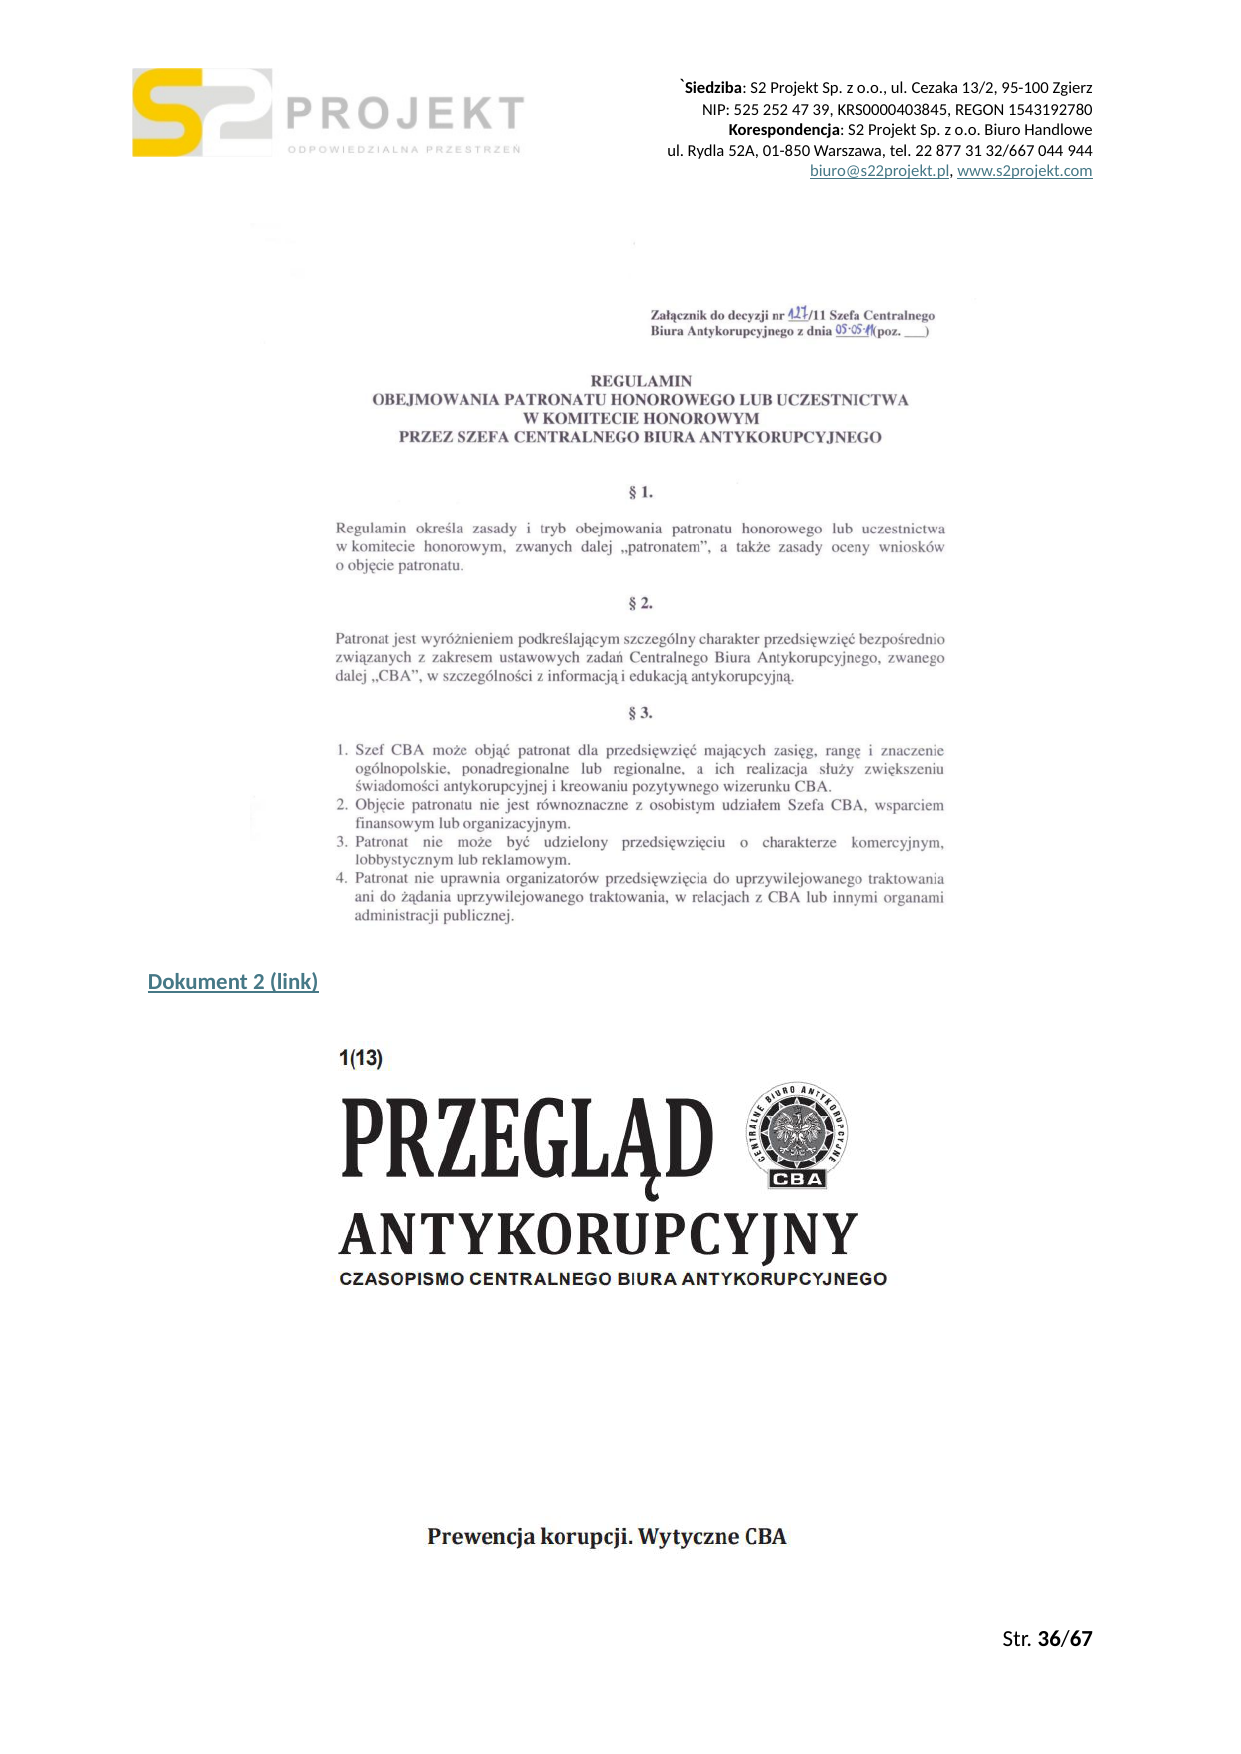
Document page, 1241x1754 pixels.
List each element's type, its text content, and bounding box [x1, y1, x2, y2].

picture [147, 208, 1093, 937]
picture [132, 68, 542, 157]
text Dokument 2 (link) [148, 967, 1093, 995]
